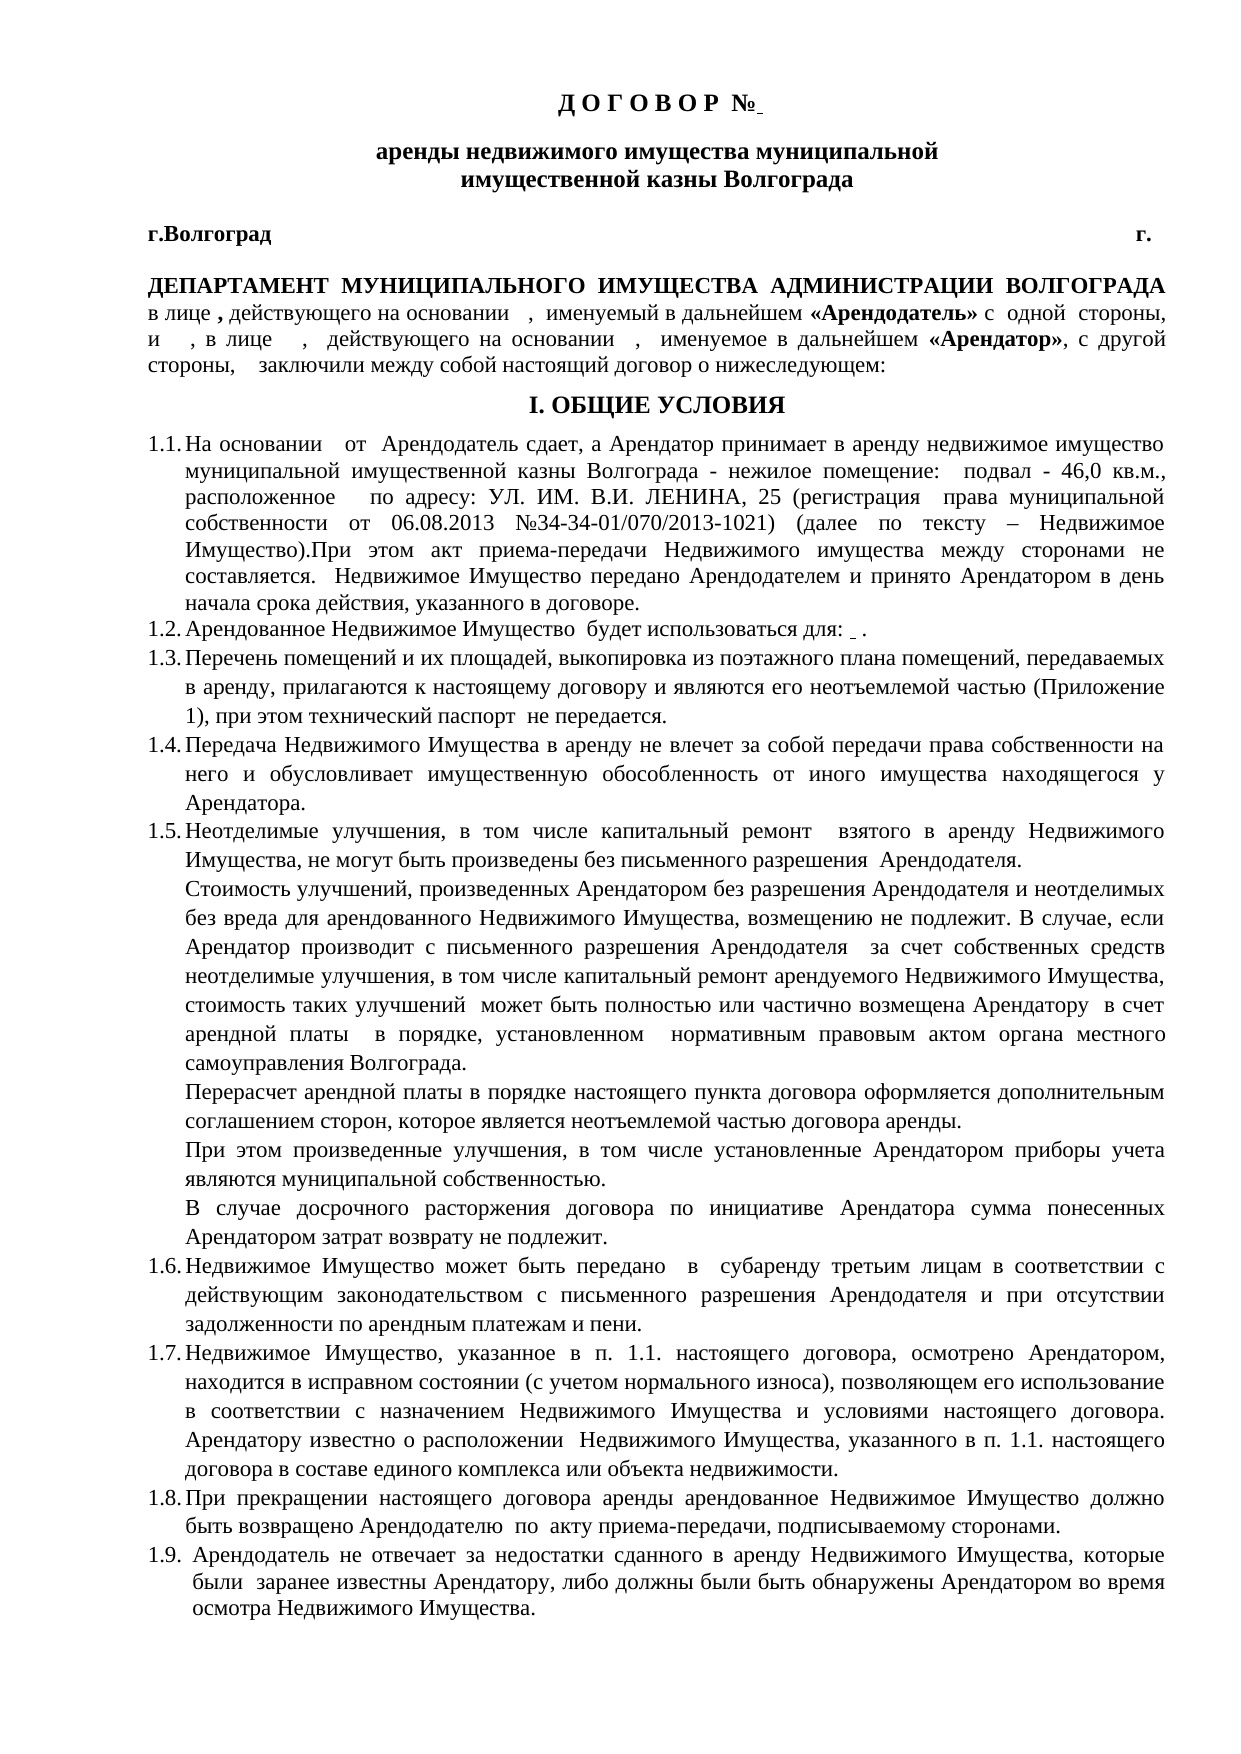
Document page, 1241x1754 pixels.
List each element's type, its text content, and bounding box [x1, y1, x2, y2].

text Перерасчет арендной платы в порядке настоящего пункта договора оформляется дополнительным соглашением сторон, которое является неотъемлемой частью договора аренды. [185, 1078, 1166, 1133]
list Передача Недвижимого Имущества в аренду не влечет за собой передачи права собственности на него и обусловливает имущественную обособленность от иного имущества находящегося у Арендатора. [147, 731, 1166, 815]
list Неотделимые улучшения, в том числе капитальный ремонт взятого в аренду Недвижимого Имущества, не могут быть произведены без письменного разрешения Арендодателя. [147, 818, 1166, 873]
text Д О Г О В О Р № [148, 88, 1166, 117]
list Арендованное Недвижимое Имущество будет использоваться для: . [147, 615, 1166, 641]
list Недвижимое Имущество может быть передано в субаренду третьим лицам в соответствии с действующим законодательством с письменного разрешения Арендодателя и при отсутствии задолженности по арендным платежам и пени. [148, 1252, 1166, 1336]
text 1.9. Арендодатель не отвечает за недостатки сданного в аренду Недвижимого Имущества, которые были заранее известны Арендатору, либо должны были быть обнаружены Арендатором во время осмотра Недвижимого Имущества. [148, 1542, 1166, 1621]
text В случае досрочного расторжения договора по инициативе Арендатора сумма понесенных Арендатором затрат возврату не подлежит. [185, 1194, 1166, 1249]
text Стоимость улучшений, произведенных Арендатором без разрешения Арендодателя и неотделимых без вреда для арендованного Недвижимого Имущества, возмещению не подлежит. В случае, если Арендатор производит с письменного разрешения Арендодателя за счет собственных средств неотделимые улучшения, в том числе капитальный ремонт арендуемого Недвижимого Имущества, стоимость таких улучшений может быть полностью или частично возмещена Арендатору в счет арендной платы в порядке, установленном нормативным правовым актом органа местного самоуправления Волгограда. [185, 876, 1166, 1076]
text ДЕПАРТАМЕНТ МУНИЦИПАЛЬНОГО ИМУЩЕСТВА АДМИНИСТРАЦИИ ВОЛГОГРАДА в лице , действующего на основании , именуемый в дальнейшем «Арендодатель» с одной стороны, и , в лице , действующего на основании , именуемое в дальнейшем «Арендатор», с другой стороны, заключили между собой настоящий договор о нижеследующем: [148, 272, 1166, 378]
text г.Волгоград г. [148, 219, 1166, 246]
text I. ОБЩИЕ УСЛОВИЯ [148, 390, 1166, 418]
list На основании от Арендодатель сдает, а Арендатор принимает в аренду недвижимое имущество муниципальной имущественной казны Волгограда - нежилое помещение: подвал - 46,0 кв.м., расположенное по адресу: УЛ. ИМ. В.И. ЛЕНИНА, 25 (регистрация права муниципальной собственности от 06.08.2013 №34-34-01/070/2013-1021) (далее по тексту – Недвижимое Имущество).При этом акт приема-передачи Недвижимого имущества между сторонами не составляется. Недвижимое Имущество передано Арендодателем и принято Арендатором в день начала срока действия, указанного в договоре. [148, 430, 1166, 615]
text аренды недвижимого имущества муниципальной [148, 136, 1166, 164]
text имущественной казны Волгограда [148, 164, 1166, 193]
text При этом произведенные улучшения, в том числе установленные Арендатором приборы учета являются муниципальной собственностью. [185, 1136, 1166, 1191]
list При прекращении настоящего договора аренды арендованное Недвижимое Имущество должно быть возвращено Арендодателю по акту приема-передачи, подписываемому сторонами. [148, 1484, 1166, 1539]
list Недвижимое Имущество, указанное в п. 1.1. настоящего договора, осмотрено Арендатором, находится в исправном состоянии (с учетом нормального износа), позволяющем его использование в соответствии с назначением Недвижимого Имущества и условиями настоящего договора. Арендатору известно о расположении Недвижимого Имущества, указанного в п. 1.1. настоящего договора в составе единого комплекса или объекта недвижимости. [147, 1339, 1166, 1481]
list Перечень помещений и их площадей, выкопировка из поэтажного плана помещений, передаваемых в аренду, прилагаются к настоящему договору и являются его неотъемлемой частью (Приложение 1), при этом технический паспорт не передается. [147, 644, 1166, 728]
